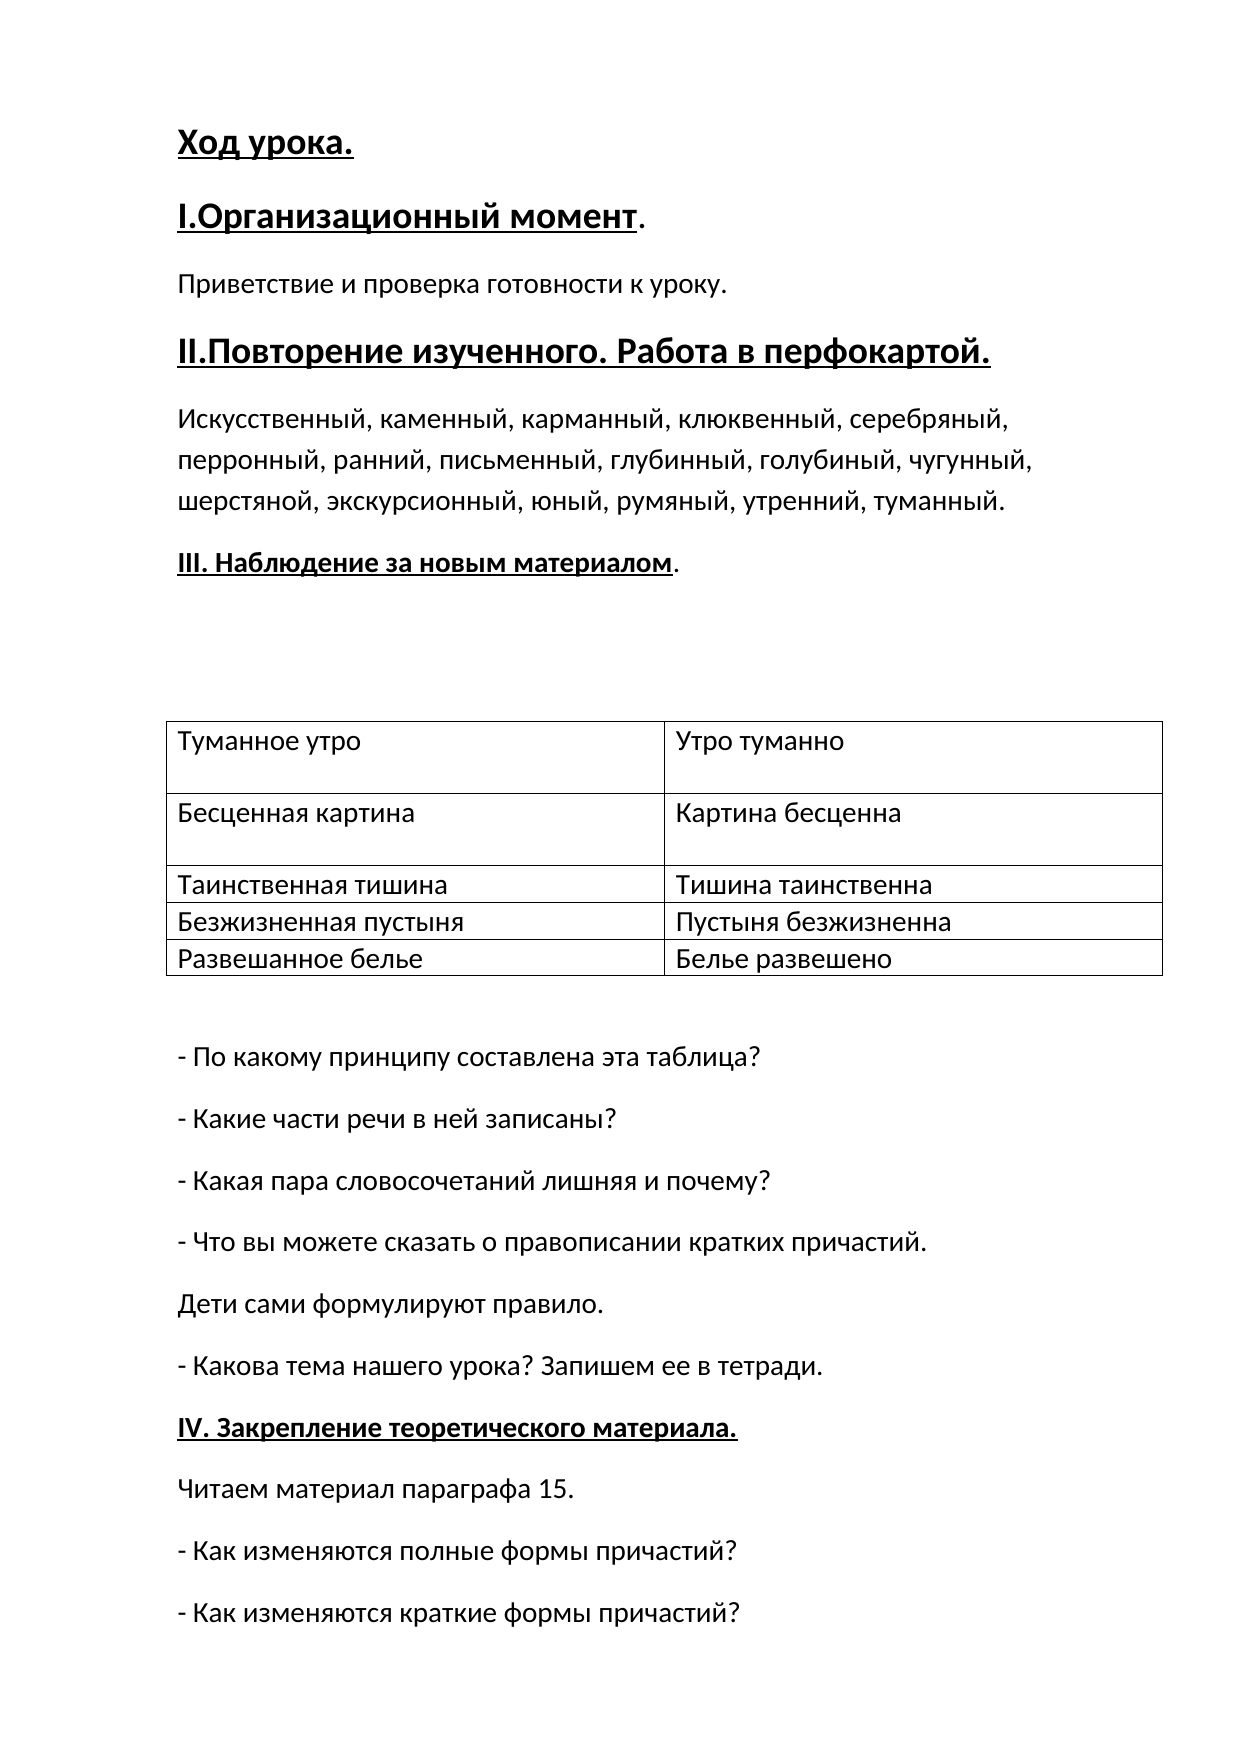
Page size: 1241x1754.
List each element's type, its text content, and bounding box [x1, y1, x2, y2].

text - Какова тема нашего урока? Запишем ее в тетради. [177, 1347, 1152, 1383]
table_cell Таинственная тишина [167, 866, 664, 902]
text - Как изменяются полные формы причастий? [177, 1532, 1152, 1568]
table_cell Тишина таинственна [665, 866, 1162, 902]
text - Какие части речи в ней записаны? [177, 1100, 1152, 1136]
table_cell Белье развешено [665, 940, 1162, 975]
text - Какая пара словосочетаний лишняя и почему? [177, 1162, 1152, 1197]
table_cell Безжизненная пустыня [167, 903, 664, 939]
text - Как изменяются краткие формы причастий? [177, 1594, 1152, 1630]
table_header Туманное утро [167, 722, 664, 793]
text II.Повторение изученного. Работа в перфокартой. [177, 327, 1152, 373]
text IV. Закрепление теоретического материала. [177, 1409, 1152, 1444]
text - Что вы можете сказать о правописании кратких причастий. [177, 1223, 1152, 1259]
text Искусственный, каменный, карманный, клюквенный, серебряный, перронный, ранний, письменный, глубинный, голубиный, чугунный, шерстяной, экскурсионный, юный, румяный, утренний, туманный. [177, 401, 1152, 518]
text Приветствие и проверка готовности к уроку. [177, 265, 1152, 301]
table_cell Развешанное белье [167, 940, 664, 975]
text - По какому принципу составлена эта таблица? [177, 1038, 1152, 1074]
table_cell Картина бесценна [665, 794, 1162, 865]
table_header Утро туманно [665, 722, 1162, 793]
text I.Организационный момент. [177, 192, 1152, 237]
text Читаем материал параграфа 15. [177, 1471, 1152, 1506]
table_cell Бесценная картина [167, 794, 664, 865]
text Дети сами формулируют правило. [177, 1285, 1152, 1321]
text Ход урока. [177, 118, 1152, 164]
text III. Наблюдение за новым материалом. [177, 544, 1152, 580]
table_cell Пустыня безжизненна [665, 903, 1162, 939]
